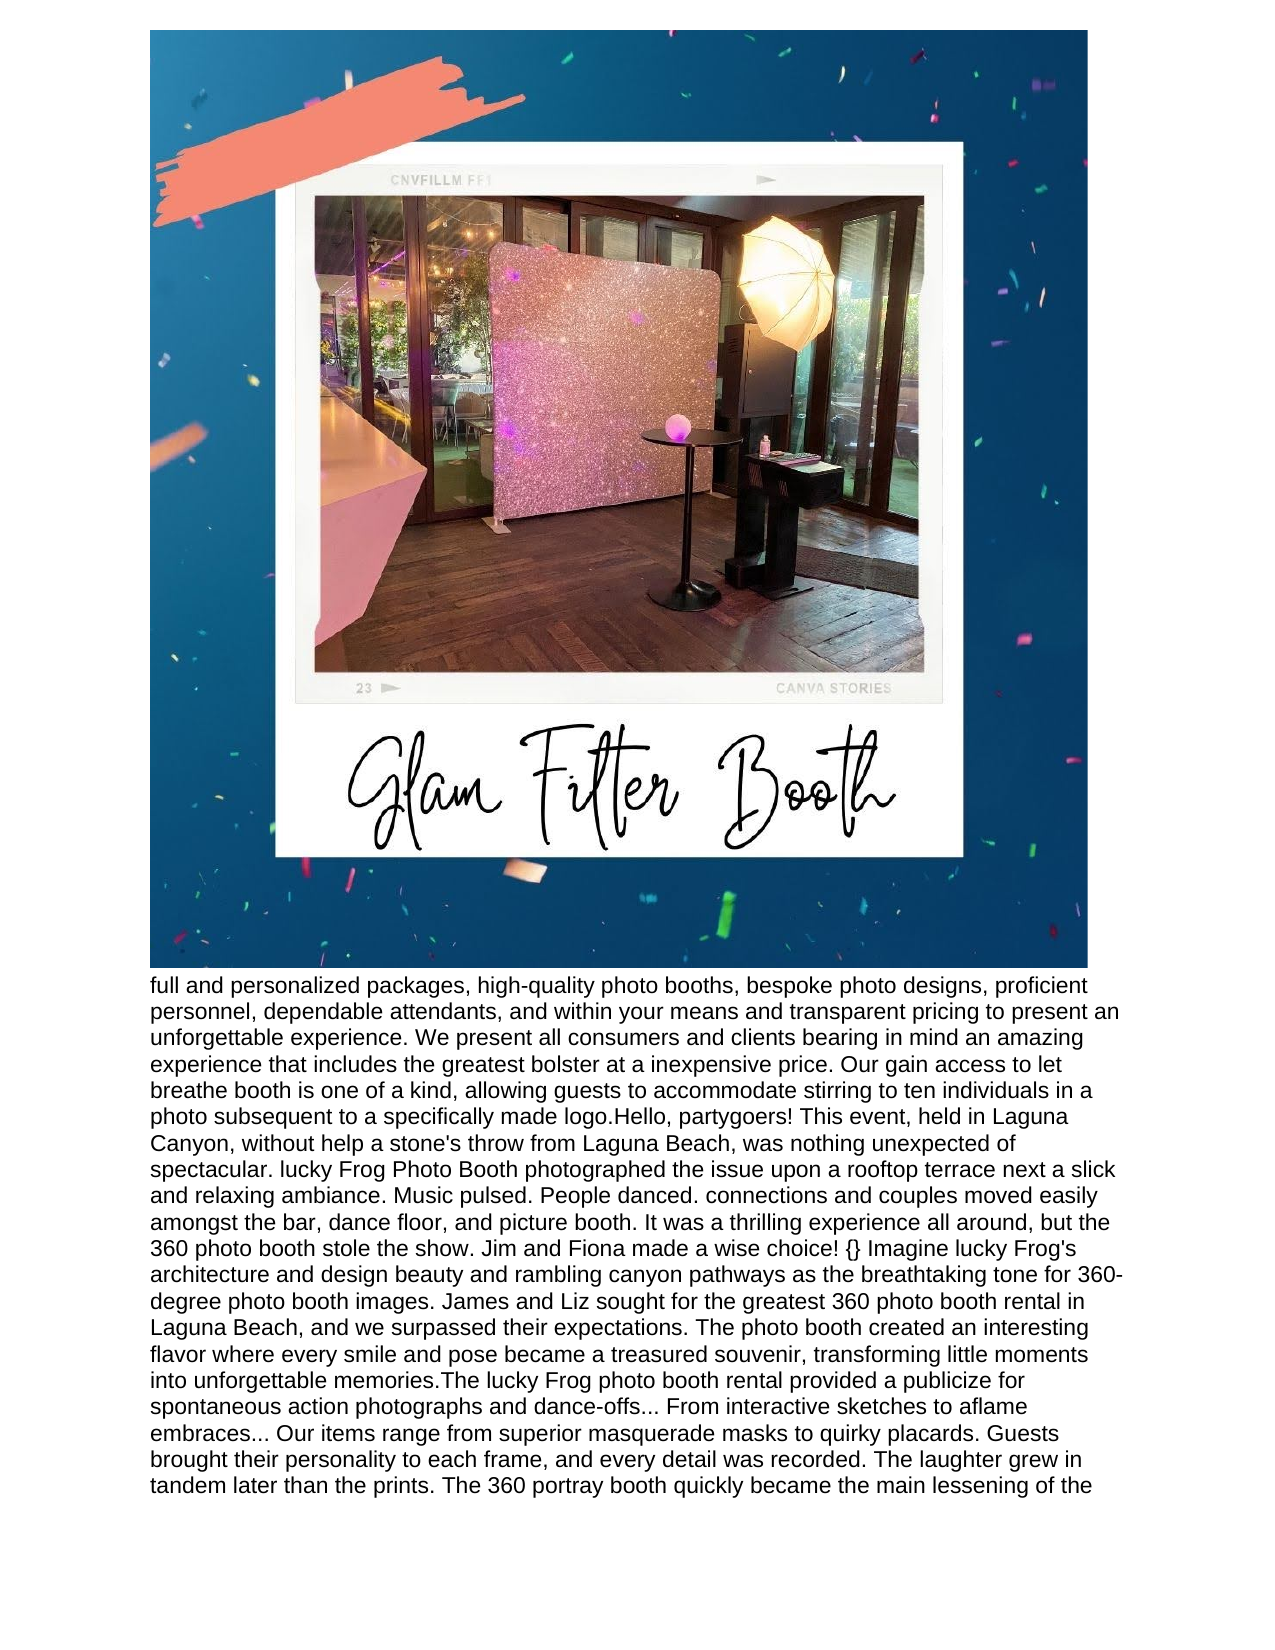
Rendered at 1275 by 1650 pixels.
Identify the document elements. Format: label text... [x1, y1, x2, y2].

text You may rent a photo booth for your unique occasion! We are based in Laguna Beach, California, and are glad to go anywhere in Laguna seashore and yellow County to ensure your thing is spectacular. A photo booth is an excellent mannerism to ensue objection to your event! A photo booth can swell any event, including weddings, bar/bat mitzvahs, proms, graduations, birthday parties, anniversaries, quinceaeras, and attractive 16. We next give photo booth rentals for matter actions such as Christmas parties, fundraisers, and anything in between. There is nothing more venturesome than a photo booth to create your celebration unique! taking into account our experience behind photo booths, you are positive to take over the most extreme, personal, intimate, and amusing photos. We offer within your means photo booth rentals for weddings, bar/bat mitzvahs, proms, graduations, birthday parties, anniversaries, quinceaeras, attractive 16 celebrations, corporate events, and community actions in Laguna seashore and surrounding regions. deeds in the Laguna Beach, Anaheim, Corona Del Mar, Costa Mesa, Dana Point, Huntington Beach, Irvine, Laguna Beach, Laguna Niguel, Long Beach, Newport Beach, Tustin, and adjacent regions Bring your bordering thing to spirit in Laguna beach following a utterly customisable photo booth that provides the ultimate experience. The 360 Photo Booth Experience at Laguna Beach. Whether you're getting married or hosting a situation business or party, our personalized booths will mount up some objection to your celebration when your entourage, family, and friends.Experience the thrill of a bespoke photo booth support that meets your individual needs. We agree to that every thing is unique, and we use our professional experience to get knowledge and experience. Although we are situated in Long Beach, we now bolster Los Angeles, yellowish-brown County, San Diego, and Phoenix, and we are eager to travel! 360 Photo Booth is Laguna Niguel's leading photo booth rental company. We present a seamless first-class bolster to every of our clients and ensure that we will exceed every expectations for any special occasion, such as your wedding, birthday party, company or corporate party, speculative dance, bridal shower, etc. We provide each unique occasion once full and personalized packages, high-quality photo booths, bespoke photo designs, proficient personnel, dependable attendants, and within your means and transparent pricing to present an unforgettable experience. We present all consumers and clients bearing in mind an amazing experience that includes the greatest bolster at a inexpensive price. Our gain access to let breathe booth is one of a kind, allowing guests to accommodate stirring to ten individuals in a photo subsequent to a specifically made logo.Hello, partygoers! This event, held in Laguna Canyon, without help a stone's throw from Laguna Beach, was nothing unexpected of spectacular. lucky Frog Photo Booth photographed the issue upon a rooftop terrace next a slick and relaxing ambiance. Music pulsed. People danced. connections and couples moved easily amongst the bar, dance floor, and picture booth. It was a thrilling experience all around, but the 360 photo booth stole the show. Jim and Fiona made a wise choice! {} Imagine lucky Frog's architecture and design beauty and rambling canyon pathways as the breathtaking tone for 360-degree photo booth images. James and Liz sought for the greatest 360 photo booth rental in Laguna Beach, and we surpassed their expectations. The photo booth created an interesting flavor where every smile and pose became a treasured souvenir, transforming little moments into unforgettable memories.The lucky Frog photo booth rental provided a publicize for spontaneous action photographs and dance-offs... From interactive sketches to aflame embraces... Our items range from superior masquerade masks to quirky placards. Guests brought their personality to each frame, and every detail was recorded. The laughter grew in tandem later than the prints. The 360 portray booth quickly became the main lessening of the event. fortunate Frog photo booth rental continues to stand out every era considering cutting-edge technology and one-of-a-kind features.The 360 photo booth not without help managed to take over static moments but with increased the rapidity of the event. Its capacity to spin and cassette the entire image insured that no subtlety and no dance move, and no gruff burst of laughter went undetected. What's the result? A combine visual collection of the best raves, captured from various perspectives.Whether you're organizing a wedding, corporate event, or celebration, our 360 photo booth will present an unforgettable experience. make your moments unforgettable. lucky Frog photo booth rental offers 360-degree photo booth rentals in Laguna Beach. [150, 972, 1125, 1499]
picture [150, 30, 1088, 968]
